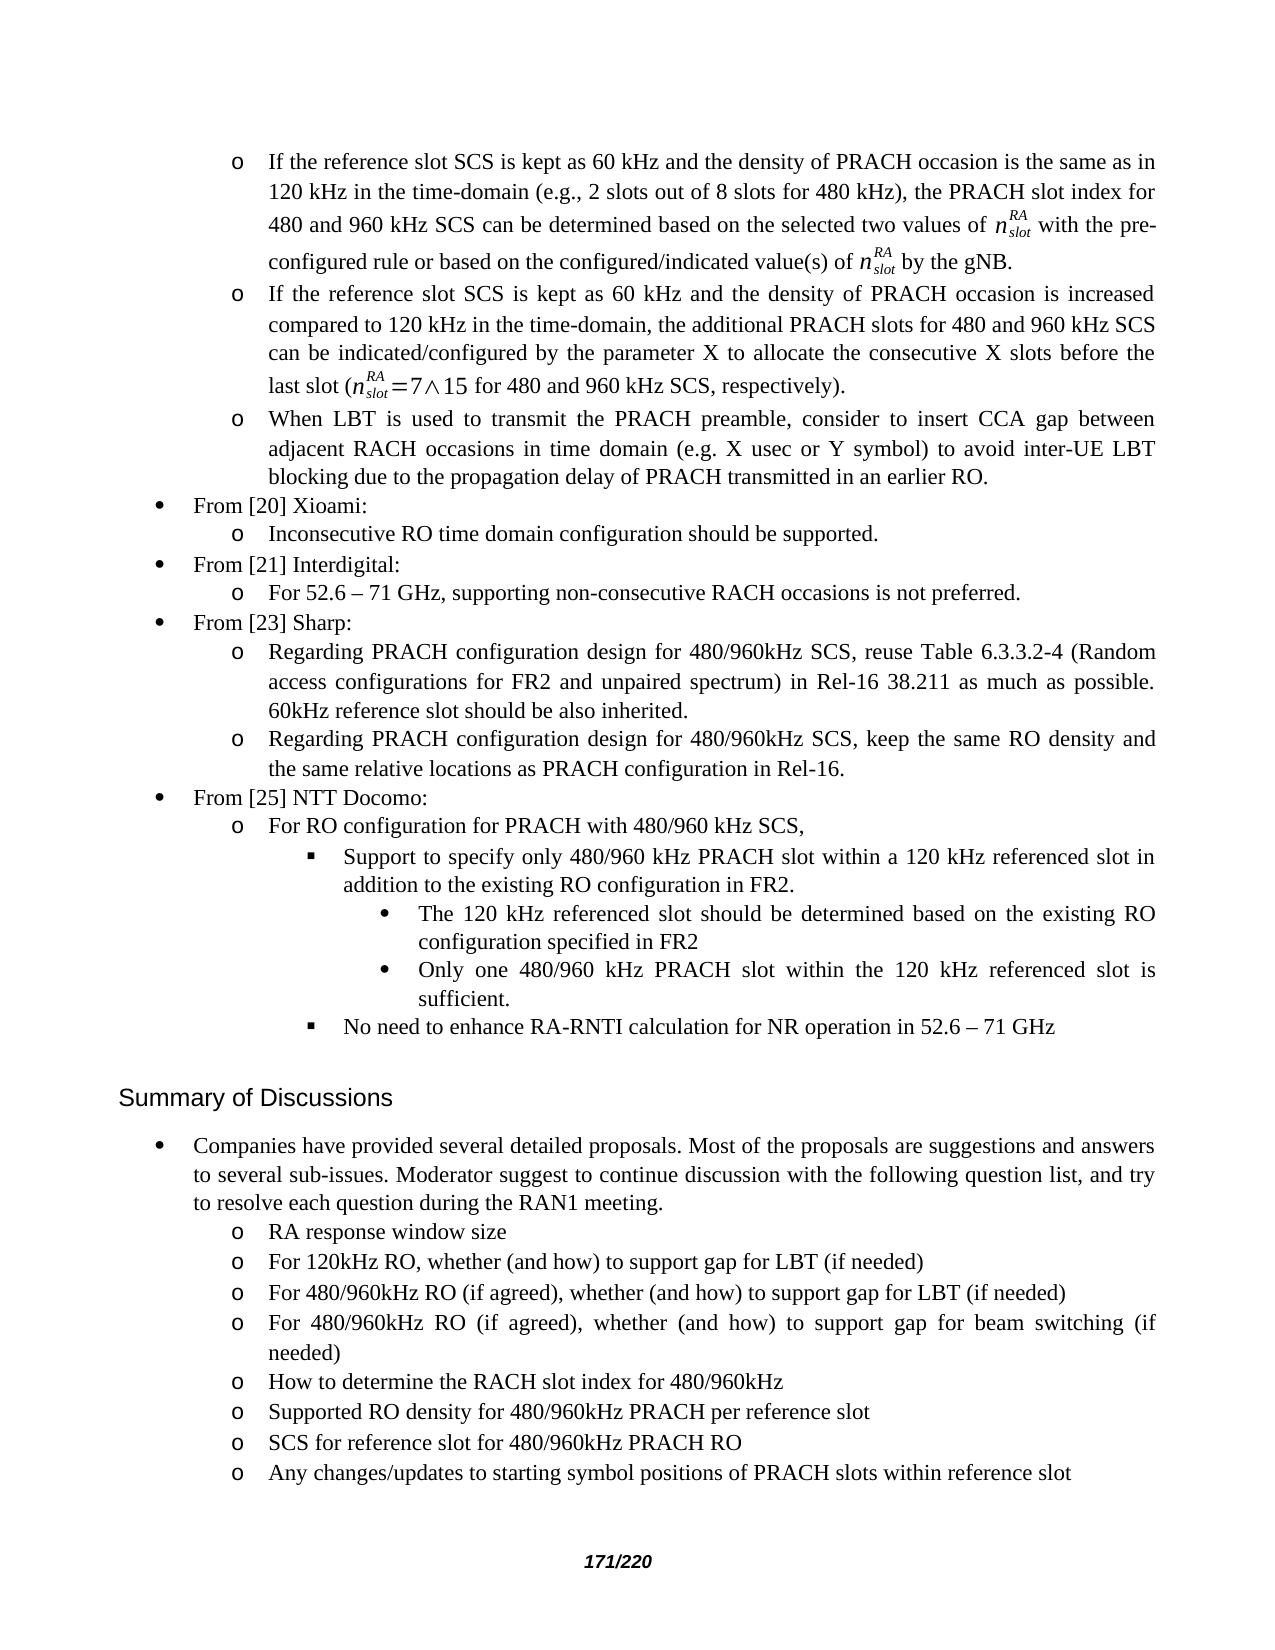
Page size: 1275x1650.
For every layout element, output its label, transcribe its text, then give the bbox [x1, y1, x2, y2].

list Regarding PRACH configuration design for 480/960kHz SCS, reuse Table 6.3.3.2-4 (Random access configurations for FR2 and unpaired spectrum) in Rel-16 38.211 as much as possible. 60kHz reference slot should be also inherited. [231, 638, 1157, 723]
list SCS for reference slot for 480/960kHz PRACH RO [231, 1429, 1157, 1457]
list Supported RO density for 480/960kHz PRACH per reference slot [231, 1398, 1157, 1426]
list From [20] Xioami: [156, 492, 1157, 518]
list Only one 480/960 kHz PRACH slot within the 120 kHz referenced slot is sufficient. [381, 956, 1157, 1011]
list The 120 kHz referenced slot should be determined based on the existing RO configuration specified in FR2 [381, 899, 1157, 954]
list From [25] NTT Docomo: [156, 784, 1157, 810]
list From [21] Interdigital: [156, 551, 1157, 577]
list If the reference slot SCS is kept as 60 kHz and the density of PRACH occasion is the same as in 120 kHz in the time-domain (e.g., 2 slots out of 8 slots for 480 kHz), the PRACH slot index for 480 and 960 kHz SCS can be determined based on the selected two values of with the pre-configured rule or based on the configured/indicated value(s) of by the gNB. [231, 148, 1157, 278]
list When LBT is used to transmit the PRACH preamble, consider to insert CCA gap between adjacent RACH occasions in time domain (e.g. X usec or Y symbol) to avoid inter-UE LBT blocking due to the propagation delay of PRACH transmitted in an earlier RO. [231, 404, 1157, 490]
list RA response window size [231, 1218, 1157, 1246]
list For RO configuration for PRACH with 480/960 kHz SCS, [231, 812, 1157, 841]
list No need to enhance RA-RNTI calculation for NR operation in 52.6 – 71 GHz [306, 1013, 1157, 1040]
list Support to specify only 480/960 kHz PRACH slot within a 120 kHz referenced slot in addition to the existing RO configuration in FR2. [306, 843, 1157, 897]
list How to determine the RACH slot index for 480/960kHz [231, 1368, 1157, 1396]
list Inconsecutive RO time domain configuration should be supported. [231, 520, 1157, 548]
list For 120kHz RO, whether (and how) to support gap for LBT (if needed) [231, 1248, 1157, 1276]
list From [23] Sharp: [156, 609, 1157, 636]
list For 480/960kHz RO (if agreed), whether (and how) to support gap for beam switching (if needed) [231, 1309, 1157, 1366]
list For 480/960kHz RO (if agreed), whether (and how) to support gap for LBT (if needed) [231, 1279, 1157, 1307]
list Any changes/updates to starting symbol positions of PRACH slots within reference slot [231, 1459, 1157, 1487]
subtitle Summary of Discussions [118, 1083, 1157, 1111]
list Regarding PRACH configuration design for 480/960kHz SCS, keep the same RO density and the same relative locations as PRACH configuration in Rel-16. [231, 725, 1157, 782]
list If the reference slot SCS is kept as 60 kHz and the density of PRACH occasion is increased compared to 120 kHz in the time-domain, the additional PRACH slots for 480 and 960 kHz SCS can be indicated/configured by the parameter X to allocate the consecutive X slots before the last slot ( for 480 and 960 kHz SCS, respectively). [231, 280, 1157, 402]
list Companies have provided several detailed proposals. Most of the proposals are suggestions and answers to several sub-issues. Moderator suggest to continue discussion with the following question list, and try to resolve each question during the RAN1 meeting. [156, 1132, 1157, 1216]
list For 52.6 – 71 GHz, supporting non-consecutive RACH occasions is not preferred. [231, 579, 1157, 607]
